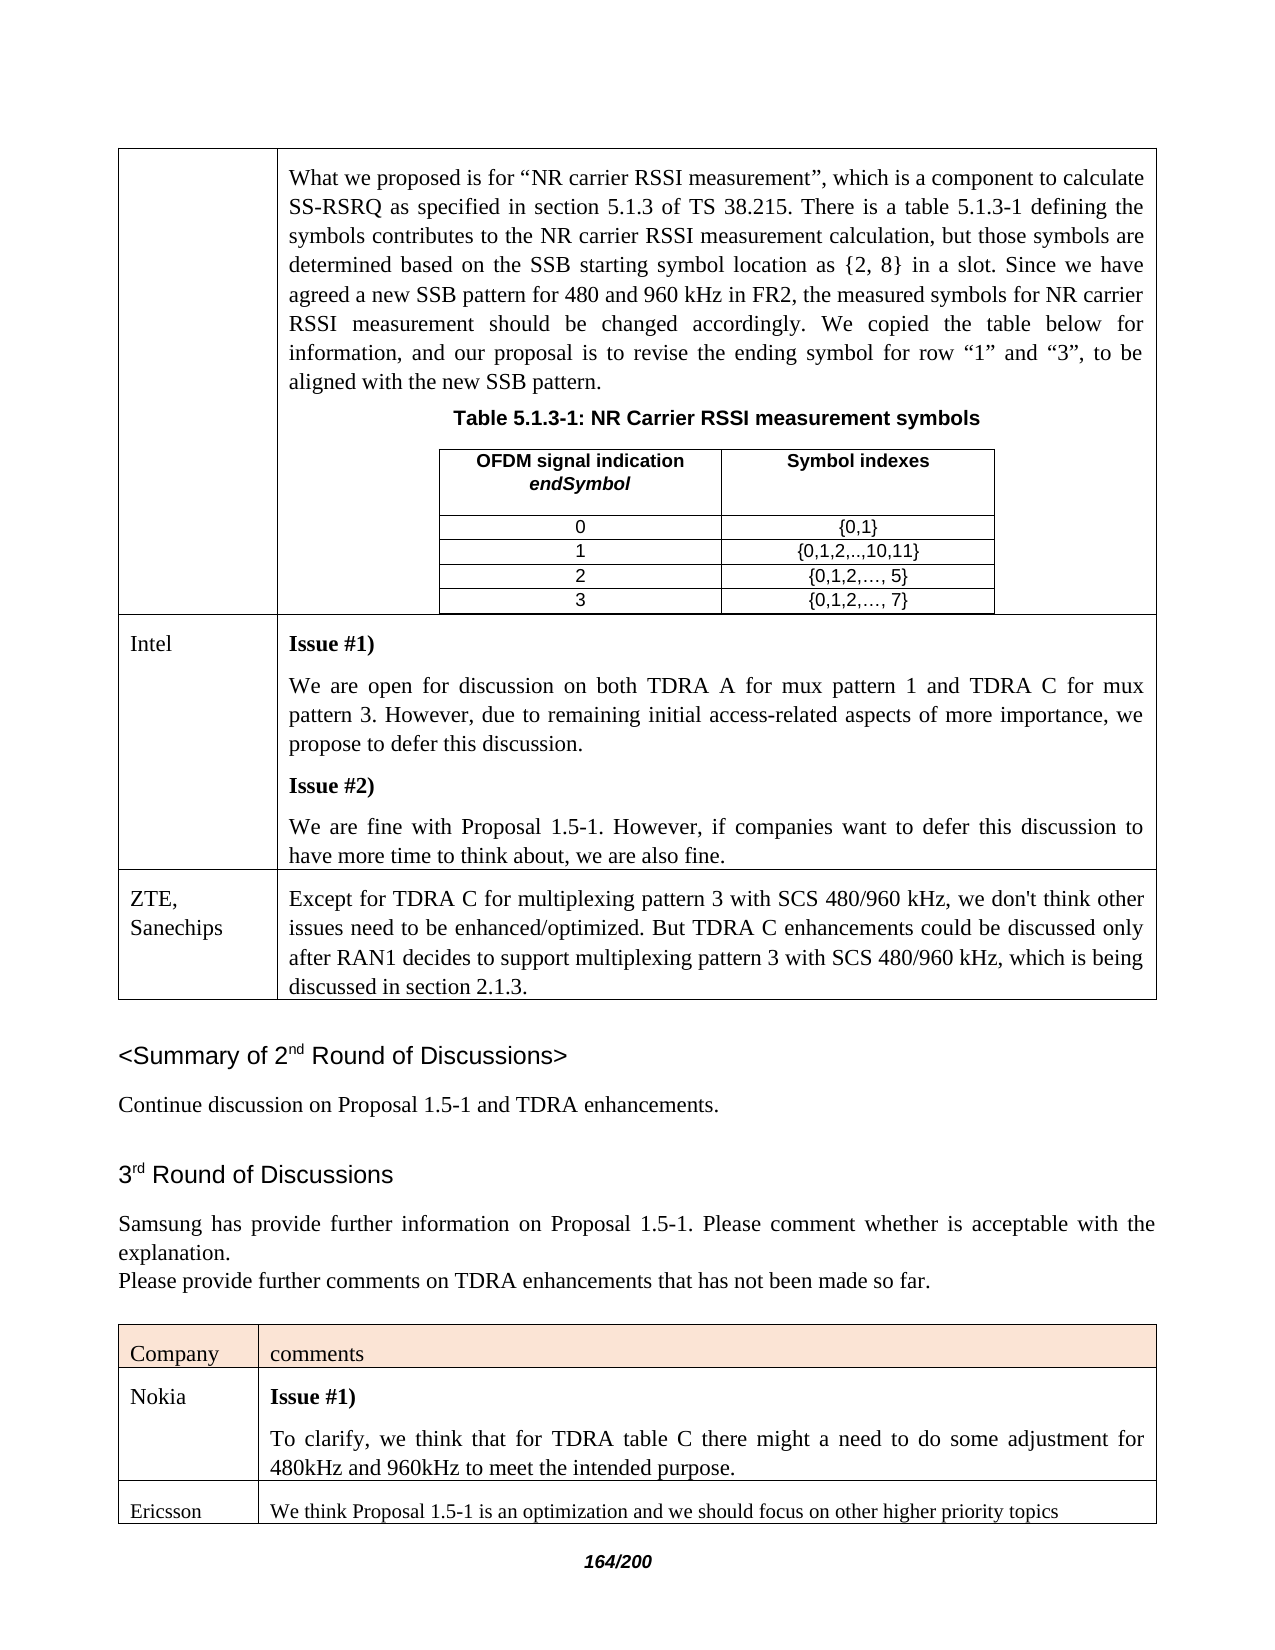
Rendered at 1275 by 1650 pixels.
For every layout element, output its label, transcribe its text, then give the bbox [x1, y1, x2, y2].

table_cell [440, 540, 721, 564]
text Please provide further comments on TDRA enhancements that has not been made so far. [118, 1267, 1157, 1293]
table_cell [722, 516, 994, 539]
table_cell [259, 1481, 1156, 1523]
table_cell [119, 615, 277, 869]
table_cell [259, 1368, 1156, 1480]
text Samsung has provide further information on Proposal 1.5-1. Please comment whether is acceptable with the explanation. [118, 1210, 1157, 1265]
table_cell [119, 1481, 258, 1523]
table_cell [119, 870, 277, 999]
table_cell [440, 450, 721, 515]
text Continue discussion on Proposal 1.5-1 and TDRA enhancements. [118, 1091, 1157, 1117]
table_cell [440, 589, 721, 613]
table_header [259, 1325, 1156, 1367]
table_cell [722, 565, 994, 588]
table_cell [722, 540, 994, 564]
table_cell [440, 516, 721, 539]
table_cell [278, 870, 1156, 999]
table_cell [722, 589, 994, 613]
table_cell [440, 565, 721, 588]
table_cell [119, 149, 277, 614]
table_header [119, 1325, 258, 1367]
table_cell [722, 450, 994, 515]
subtitle <Summary of 2nd Round of Discussions> [118, 1041, 1157, 1070]
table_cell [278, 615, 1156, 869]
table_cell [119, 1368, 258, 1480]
subtitle 3rd Round of Discussions [118, 1160, 1157, 1189]
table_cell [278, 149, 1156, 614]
